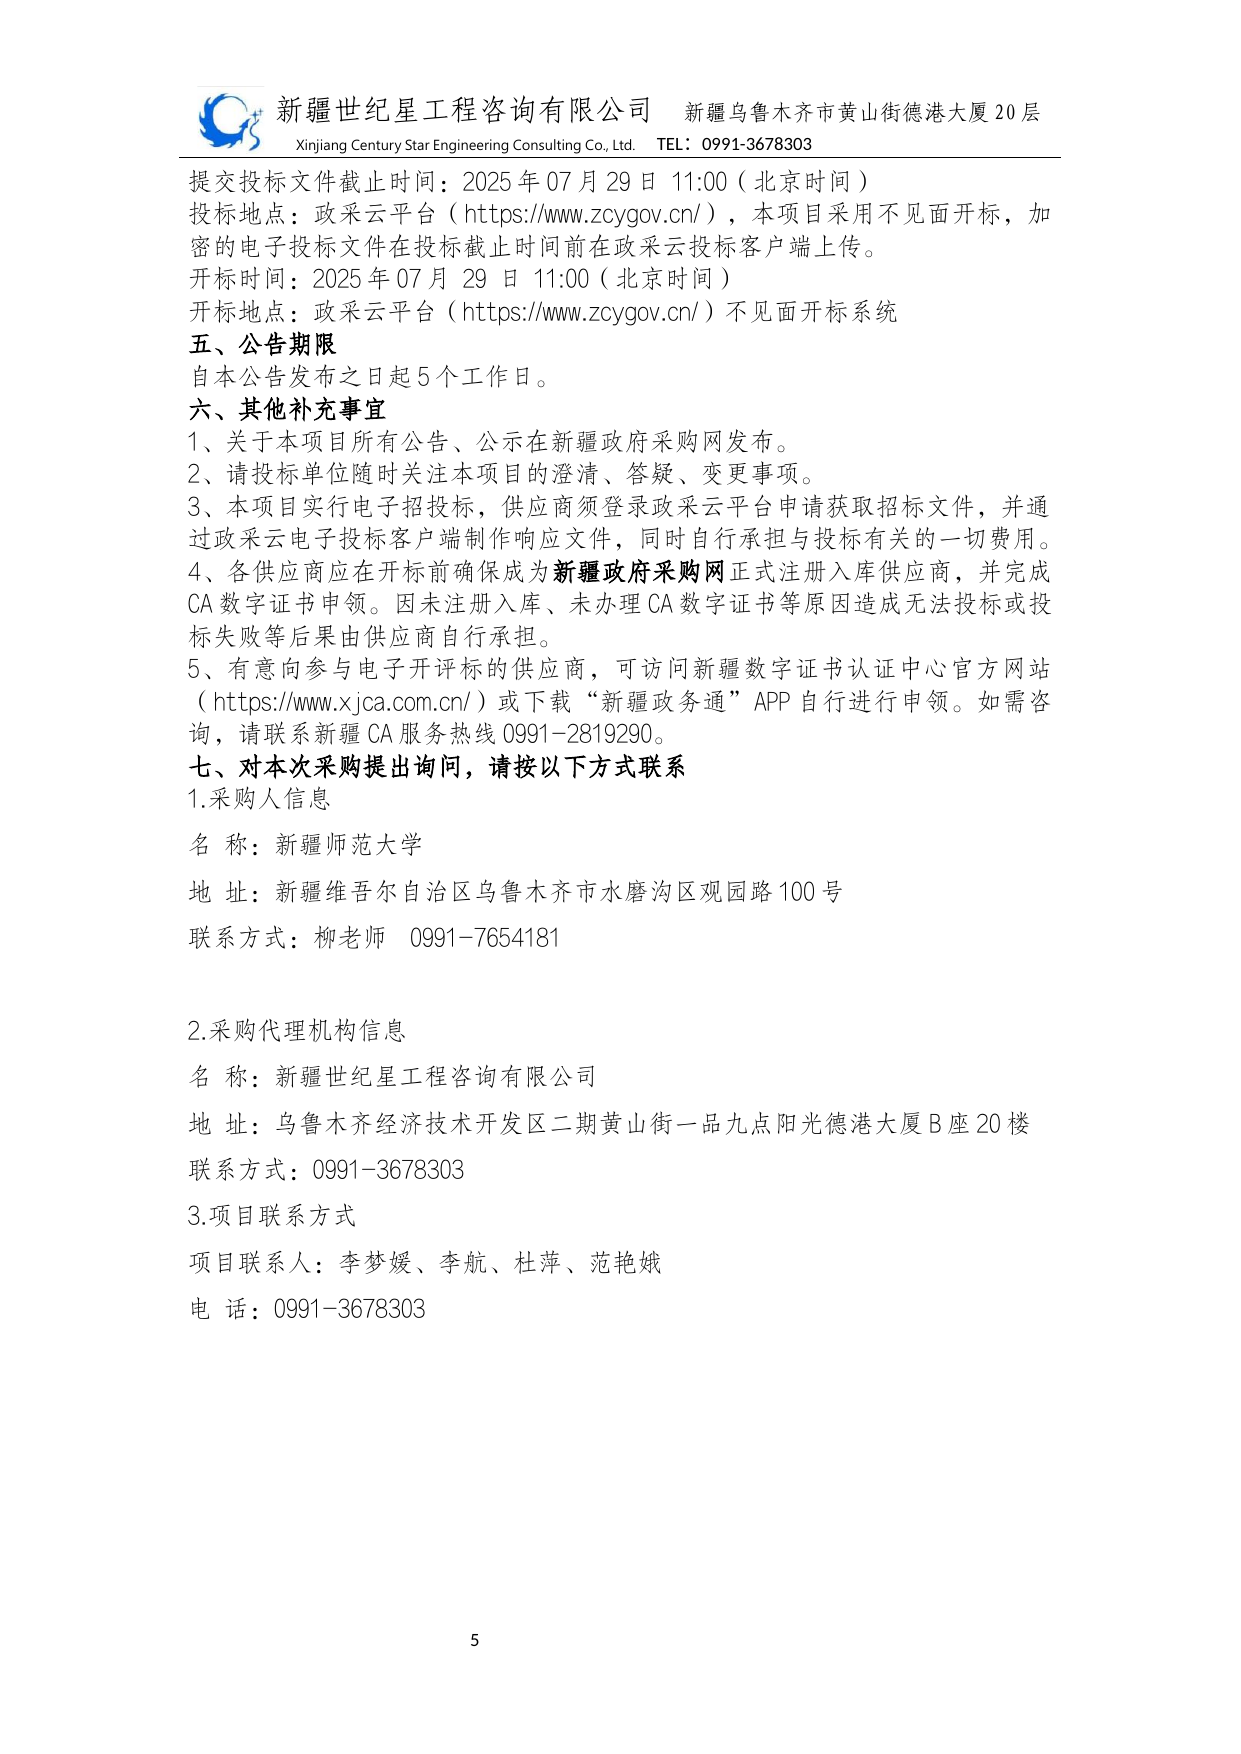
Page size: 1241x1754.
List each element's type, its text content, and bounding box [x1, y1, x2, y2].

text 3.项目联系方式 [187, 1201, 1053, 1233]
text 5、有意向参与电子开评标的供应商，可访问新疆数字证书认证中心官方网站（https://www.xjca.com.cn/）或下载“新疆政务通”APP自行进行申领。如需咨询，请联系新疆CA服务热线0991-2819290。 [187, 654, 1053, 751]
text 投标地点：政采云平台（https://www.zcygov.cn/），本项目采用不见面开标，加密的电子投标文件在投标截止时间前在政采云投标客户端上传。 [187, 199, 1053, 264]
text 自本公告发布之日起5个工作日。 [187, 361, 1053, 394]
text 3、本项目实行电子招投标，供应商须登录政采云平台申请获取招标文件，并通过政采云电子投标客户端制作响应文件，同时自行承担与投标有关的一切费用。 [187, 491, 1053, 556]
text 联系方式：0991-3678303 [187, 1154, 1053, 1187]
text 电 话：0991-3678303 [187, 1293, 1053, 1326]
text 七、对本次采购提出询问，请按以下方式联系 [187, 751, 1053, 784]
text 4、各供应商应在开标前确保成为新疆政府采购网正式注册入库供应商，并完成CA数字证书申领。因未注册入库、未办理CA数字证书等原因造成无法投标或投标失败等后果由供应商自行承担。 [187, 556, 1053, 654]
text 地 址：新疆维吾尔自治区乌鲁木齐市水磨沟区观园路100号 [187, 876, 1053, 909]
text 2、请投标单位随时关注本项目的澄清、答疑、变更事项。 [187, 459, 1053, 491]
picture [196, 86, 265, 153]
text 开标时间：2025年07月 29 日 11:00（北京时间） [187, 264, 1053, 296]
text 五、公告期限 [187, 329, 1053, 361]
text 1.采购人信息 [187, 784, 1053, 816]
text 地 址：乌鲁木齐经济技术开发区二期黄山街一品九点阳光德港大厦B座20楼 [187, 1108, 1053, 1141]
text 2.采购代理机构信息 [187, 1015, 1053, 1048]
text 1、关于本项目所有公告、公示在新疆政府采购网发布。 [187, 426, 1053, 459]
text 联系方式：柳老师 0991-7654181 [187, 923, 1053, 955]
text 开标地点：政采云平台（https://www.zcygov.cn/）不见面开标系统 [187, 296, 1053, 329]
text 六、其他补充事宜 [187, 394, 1053, 426]
text 名 称：新疆师范大学 [187, 830, 1053, 862]
text 项目联系人：李梦媛、李航、杜萍、范艳娥 [187, 1247, 1053, 1280]
text 提交投标文件截止时间：2025年07月29日 11:00（北京时间） [187, 166, 1053, 199]
text 名 称：新疆世纪星工程咨询有限公司 [187, 1062, 1053, 1094]
